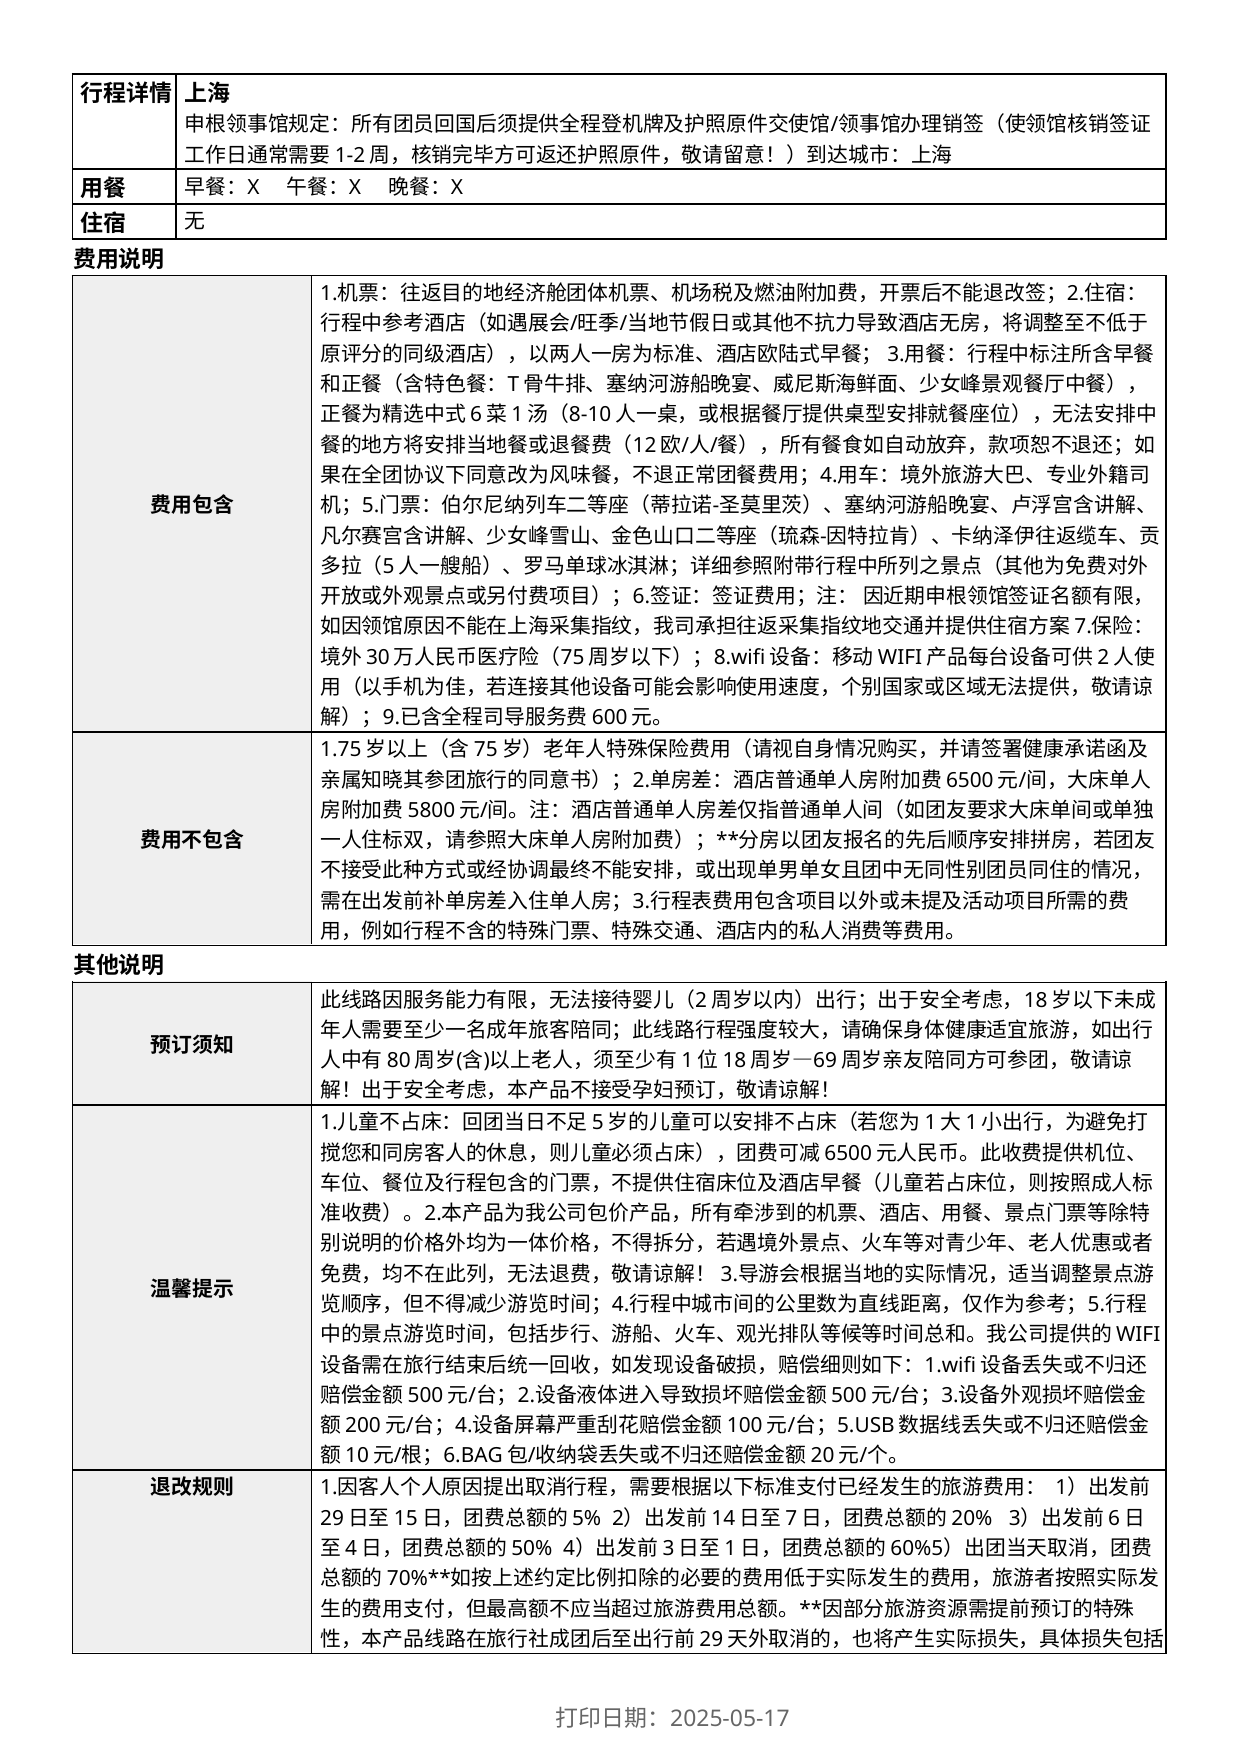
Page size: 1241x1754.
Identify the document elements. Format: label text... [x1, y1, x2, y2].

table_header 1.机票：往返目的地经济舱团体机票、机场税及燃油附加费，开票后不能退改签； [312, 276, 1165, 731]
table_cell 1.儿童不占床：回团当日不足5岁的儿童可以安排不占床（若您为1大1小出行，为避免打搅您和同房客人的休息，则儿童必须占床），团费可减6500元人民币。此收费提供机位、车位、餐位及行程包含的门票，不提供住宿床位及酒店早餐（儿童若占床位，则按照成人标准收费）。 [312, 1106, 1165, 1469]
table_cell 1.75岁以上（含75岁）老年人特殊保险费用（请视自身情况购买，并请签署健康承诺函及亲属知晓其参团旅行的同意书）； [312, 733, 1165, 944]
table_cell 退改规则 [73, 1471, 311, 1652]
table_cell 无 [177, 205, 1165, 238]
text 费用说明 [73, 241, 1167, 274]
table_header 费用包含 [73, 276, 311, 731]
table_header 此线路因服务能力有限，无法接待婴儿（2周岁以内）出行； [312, 983, 1165, 1104]
table_cell 用餐 [73, 170, 175, 203]
text 其他说明 [73, 947, 1167, 980]
table_cell 住宿 [73, 205, 175, 238]
table_header 预订须知 [73, 983, 311, 1104]
table_cell 温馨提示 [73, 1106, 311, 1469]
table_cell 费用不包含 [73, 733, 311, 944]
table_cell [312, 1471, 1165, 1652]
table_cell 上海 申根领事馆规定：所有团员回国后须提供全程登机牌及护照原件交使馆/领事馆办理销签（使领馆核销签证工作日通常需要1-2周，核销完毕方可返还护照原件，敬请留意！） [177, 75, 1165, 168]
table_cell 早餐：X 午餐：X 晚餐：X [177, 170, 1165, 203]
table_cell 行程详情 [73, 75, 175, 168]
